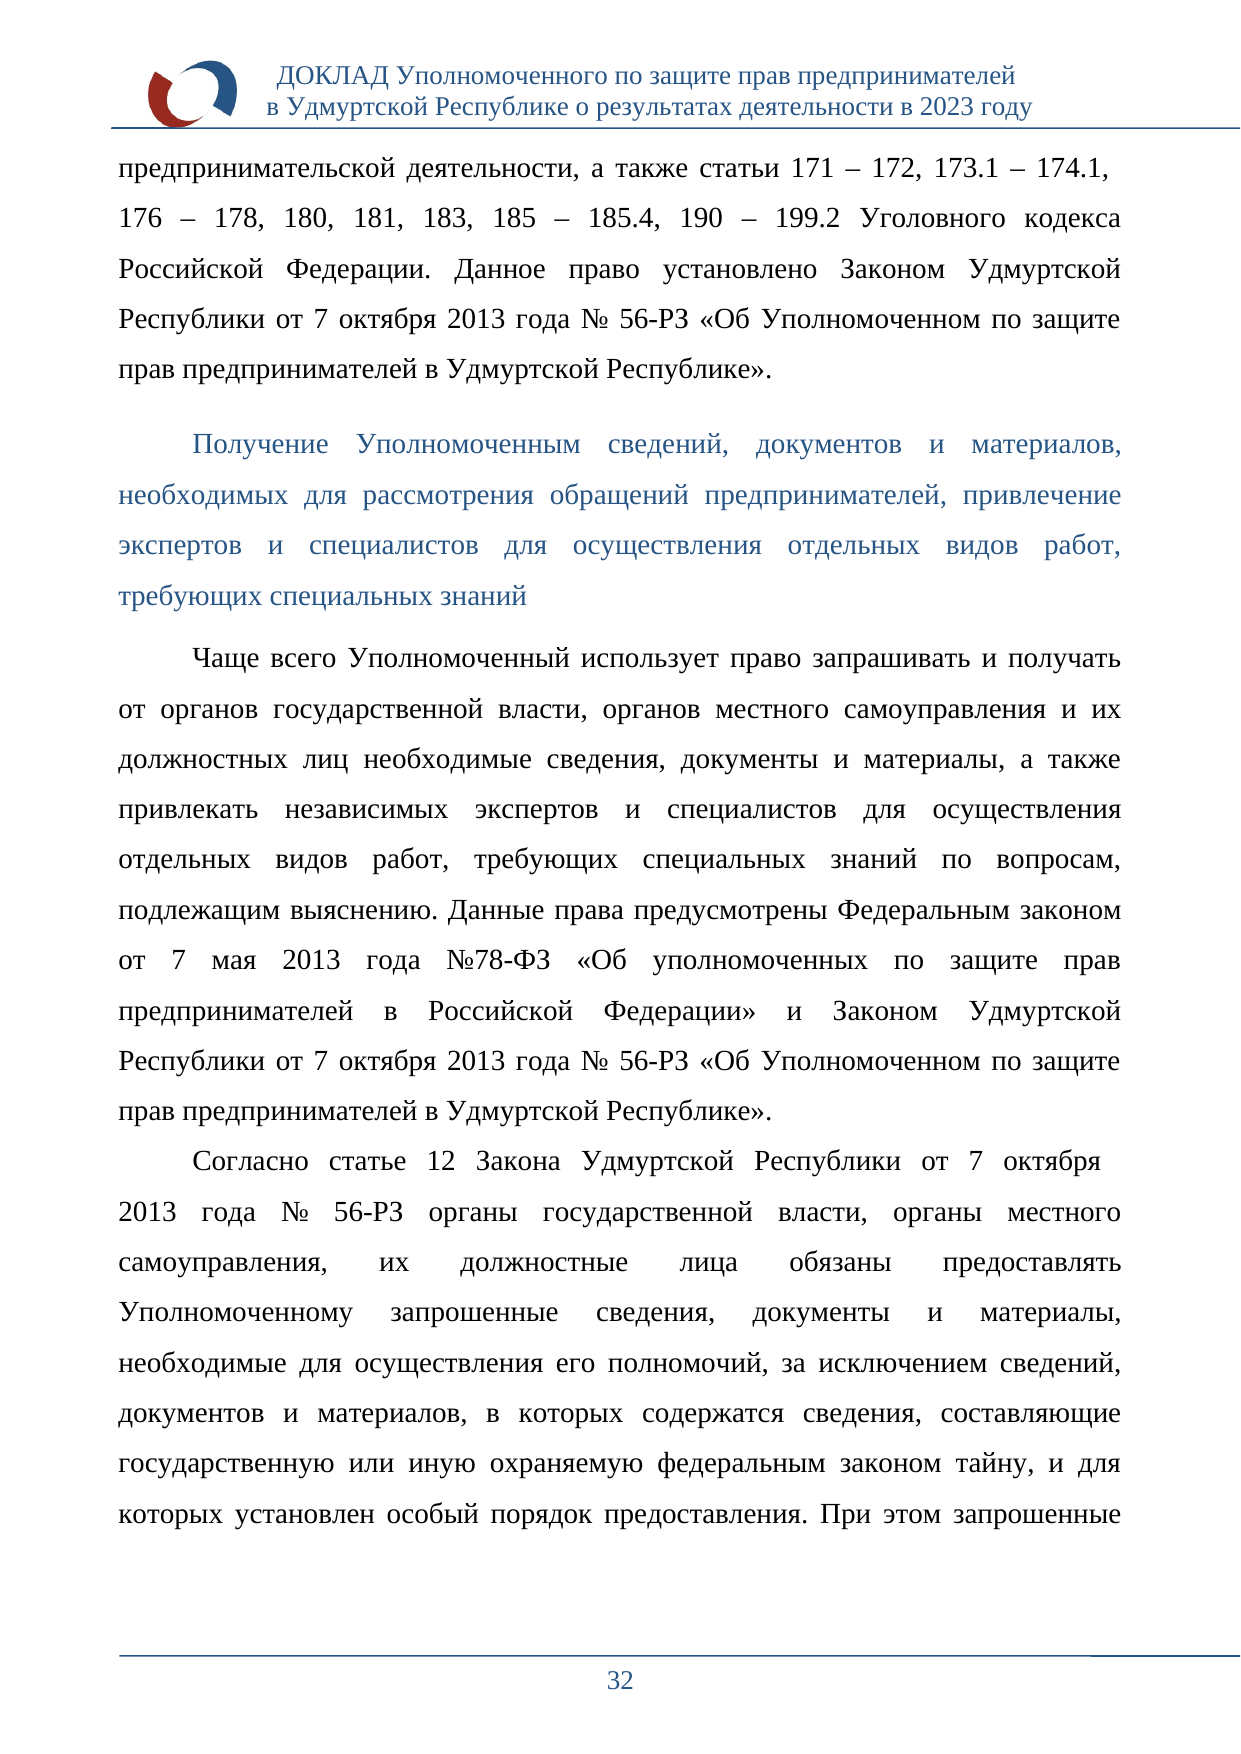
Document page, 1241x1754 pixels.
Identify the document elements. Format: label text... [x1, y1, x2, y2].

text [118, 150, 1122, 385]
text Чаще всего Уполномоченный использует право запрашивать и получать от органов государственной власти, органов местного самоуправления и их должностных лиц необходимые сведения, документы и материалы, а также привлекать независимых экспертов и специалистов для осуществления отдельных видов работ, требующих специальных знаний по вопросам, подлежащим выяснению. Данные права предусмотрены Федеральным законом от 7 мая 2013 года №78-ФЗ «Об уполномоченных по защите прав предпринимателей в Российской Федерации» и Законом Удмуртской Республики от 7 октября 2013 года № 56-РЗ «Об Уполномоченном по защите прав предпринимателей в Удмуртской Республике». [118, 640, 1122, 1127]
picture [146, 58, 238, 127]
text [118, 1143, 1122, 1529]
text Получение Уполномоченным сведений, документов и материалов, необходимых для рассмотрения обращений предпринимателей, привлечение экспертов и специалистов для осуществления отдельных видов работ, требующих специальных знаний [118, 427, 1122, 611]
